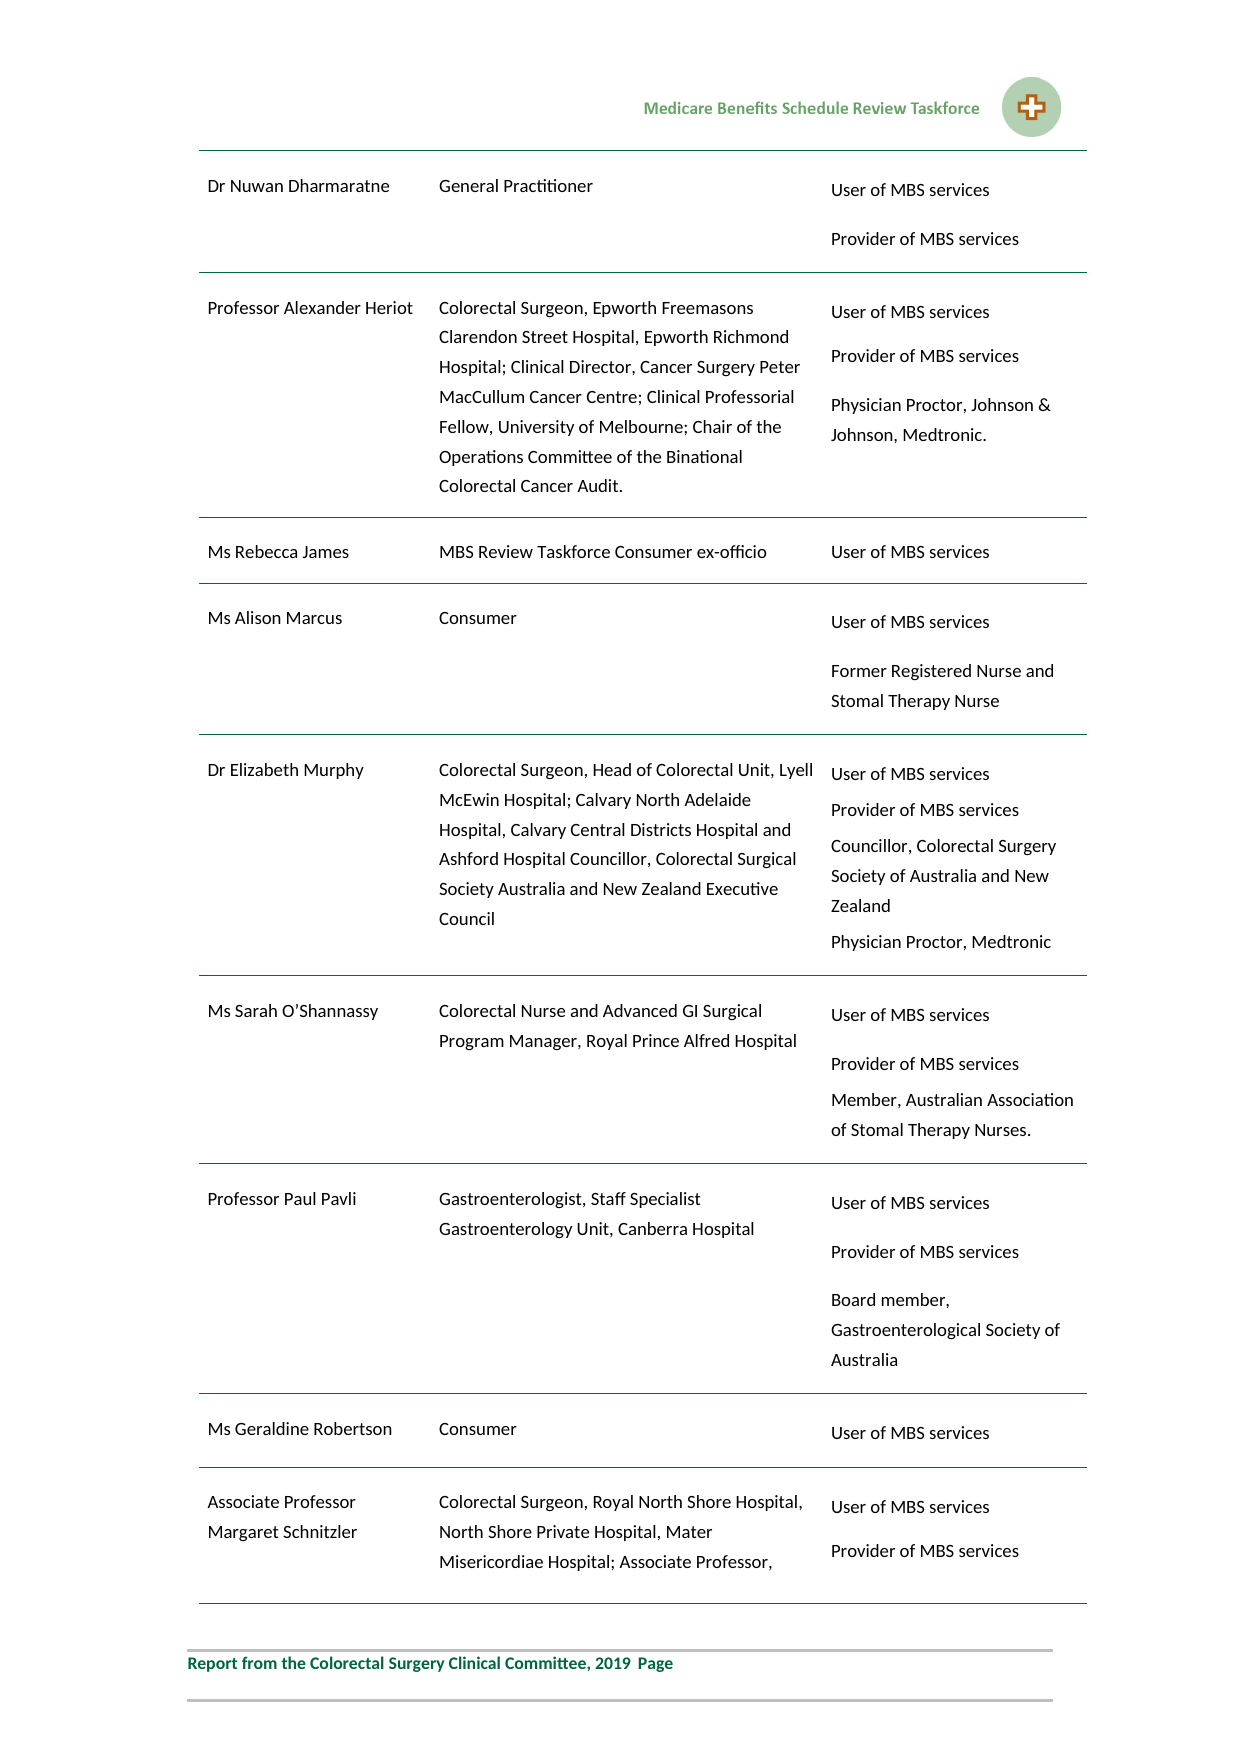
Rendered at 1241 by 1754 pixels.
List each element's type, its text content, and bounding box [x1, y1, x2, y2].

table_cell MBS Review Taskforce Consumer ex-officio [431, 518, 822, 582]
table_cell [823, 1468, 1087, 1603]
table_cell Professor Alexander Heriot [199, 273, 431, 517]
table_cell Ms Geraldine Robertson [199, 1394, 431, 1467]
table_cell Dr Elizabeth Murphy [199, 735, 431, 975]
table_cell User of MBS services Former Registered Nurse and Stomal Therapy Nurse [823, 584, 1087, 734]
table_cell Gastroenterologist, Staff Specialist Gastroenterology Unit, Canberra Hospital [431, 1164, 822, 1393]
table_cell Ms Rebecca James [199, 518, 431, 582]
table_cell Ms Alison Marcus [199, 584, 431, 734]
table_cell User of MBS services Provider of MBS services [823, 151, 1087, 272]
table_cell General Practitioner [431, 151, 822, 272]
table_cell Professor Paul Pavli [199, 1164, 431, 1393]
table_cell Consumer [431, 584, 822, 734]
table_cell User of MBS services Provider of MBS services Councillor, Colorectal Surgery Society of Australia and New Zealand Physician Proctor, Medtronic [823, 735, 1087, 975]
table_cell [431, 1468, 822, 1603]
table_cell User of MBS services [823, 1394, 1087, 1467]
table_cell User of MBS services [823, 518, 1087, 582]
table_cell User of MBS services Provider of MBS services Board member, Gastroenterological Society of Australia [823, 1164, 1087, 1393]
table_cell User of MBS services Provider of MBS services Member, Australian Association of Stomal Therapy Nurses. [823, 976, 1087, 1163]
table_cell Colorectal Surgeon, Head of Colorectal Unit, Lyell McEwin Hospital; Calvary North Adelaide Hospital, Calvary Central Districts Hospital and Ashford Hospital Councillor, Colorectal Surgical Society Australia and New Zealand Executive Council [431, 735, 822, 975]
table_cell Ms Sarah O’Shannassy [199, 976, 431, 1163]
picture [0, 17, 1241, 139]
table_cell Colorectal Nurse and Advanced GI Surgical Program Manager, Royal Prince Alfred Hospital [431, 976, 822, 1163]
table_cell User of MBS services Provider of MBS services Physician Proctor, Johnson & Johnson, Medtronic. [823, 273, 1087, 517]
table_cell Consumer [431, 1394, 822, 1467]
table_cell Dr Nuwan Dharmaratne [199, 151, 431, 272]
table_cell Colorectal Surgeon, Epworth Freemasons Clarendon Street Hospital, Epworth Richmond Hospital; Clinical Director, Cancer Surgery Peter MacCullum Cancer Centre; Clinical Professorial Fellow, University of Melbourne; Chair of the Operations Committee of the Binational Colorectal Cancer Audit. [431, 273, 822, 517]
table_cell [199, 1468, 431, 1603]
